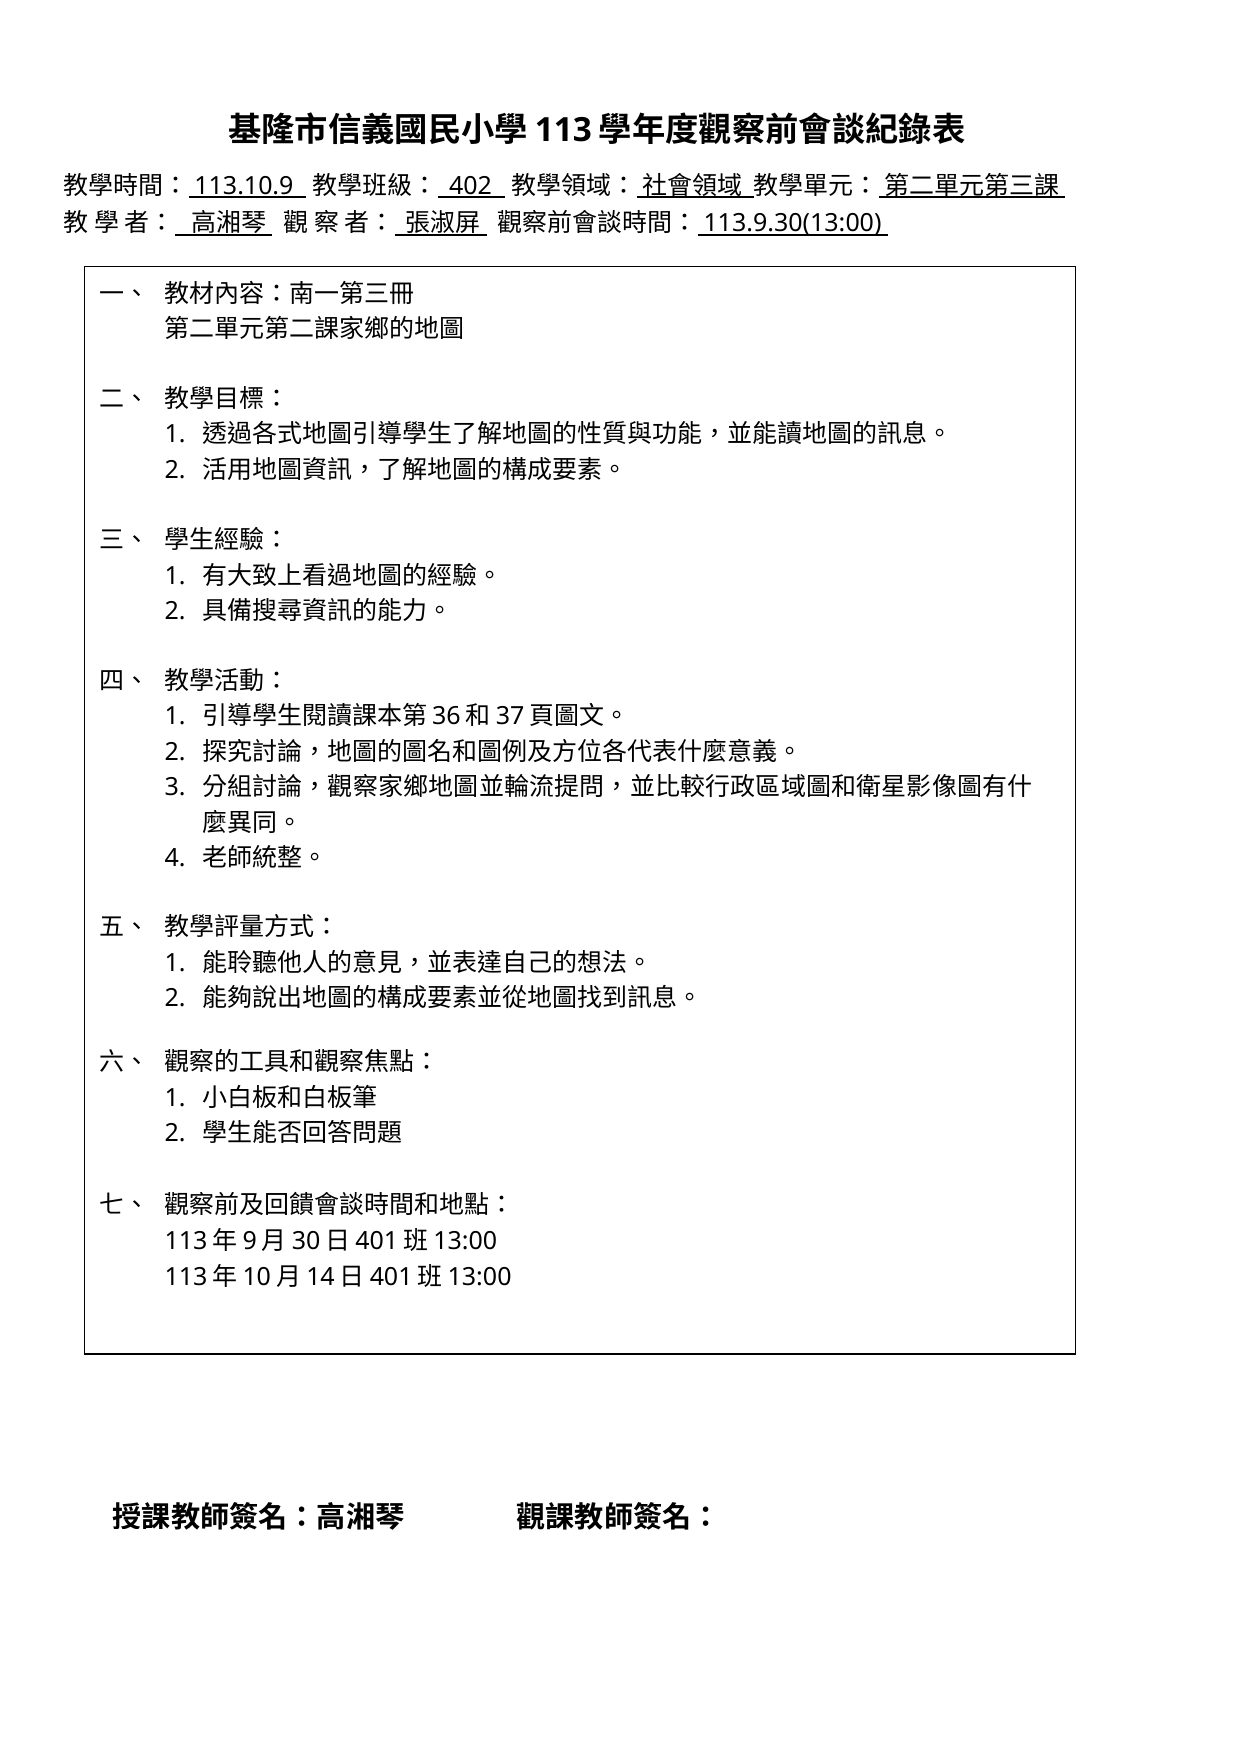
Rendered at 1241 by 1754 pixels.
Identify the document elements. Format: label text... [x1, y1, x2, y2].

text 教 學 者： 高湘琴 觀 察 者： 張淑屏 觀察前會談時間： 113.9.30(13:00) [37, 202, 1219, 239]
text 授課教師簽名：高湘琴 觀課教師簽名： [112, 1477, 1165, 1552]
text 基隆市信義國民小學113學年度觀察前會談紀錄表 [28, 89, 1165, 164]
text 教學時間： 113.10.9 教學班級： 402 教學領域： 社會領域 教學單元： 第二單元第三課 [37, 164, 1219, 202]
